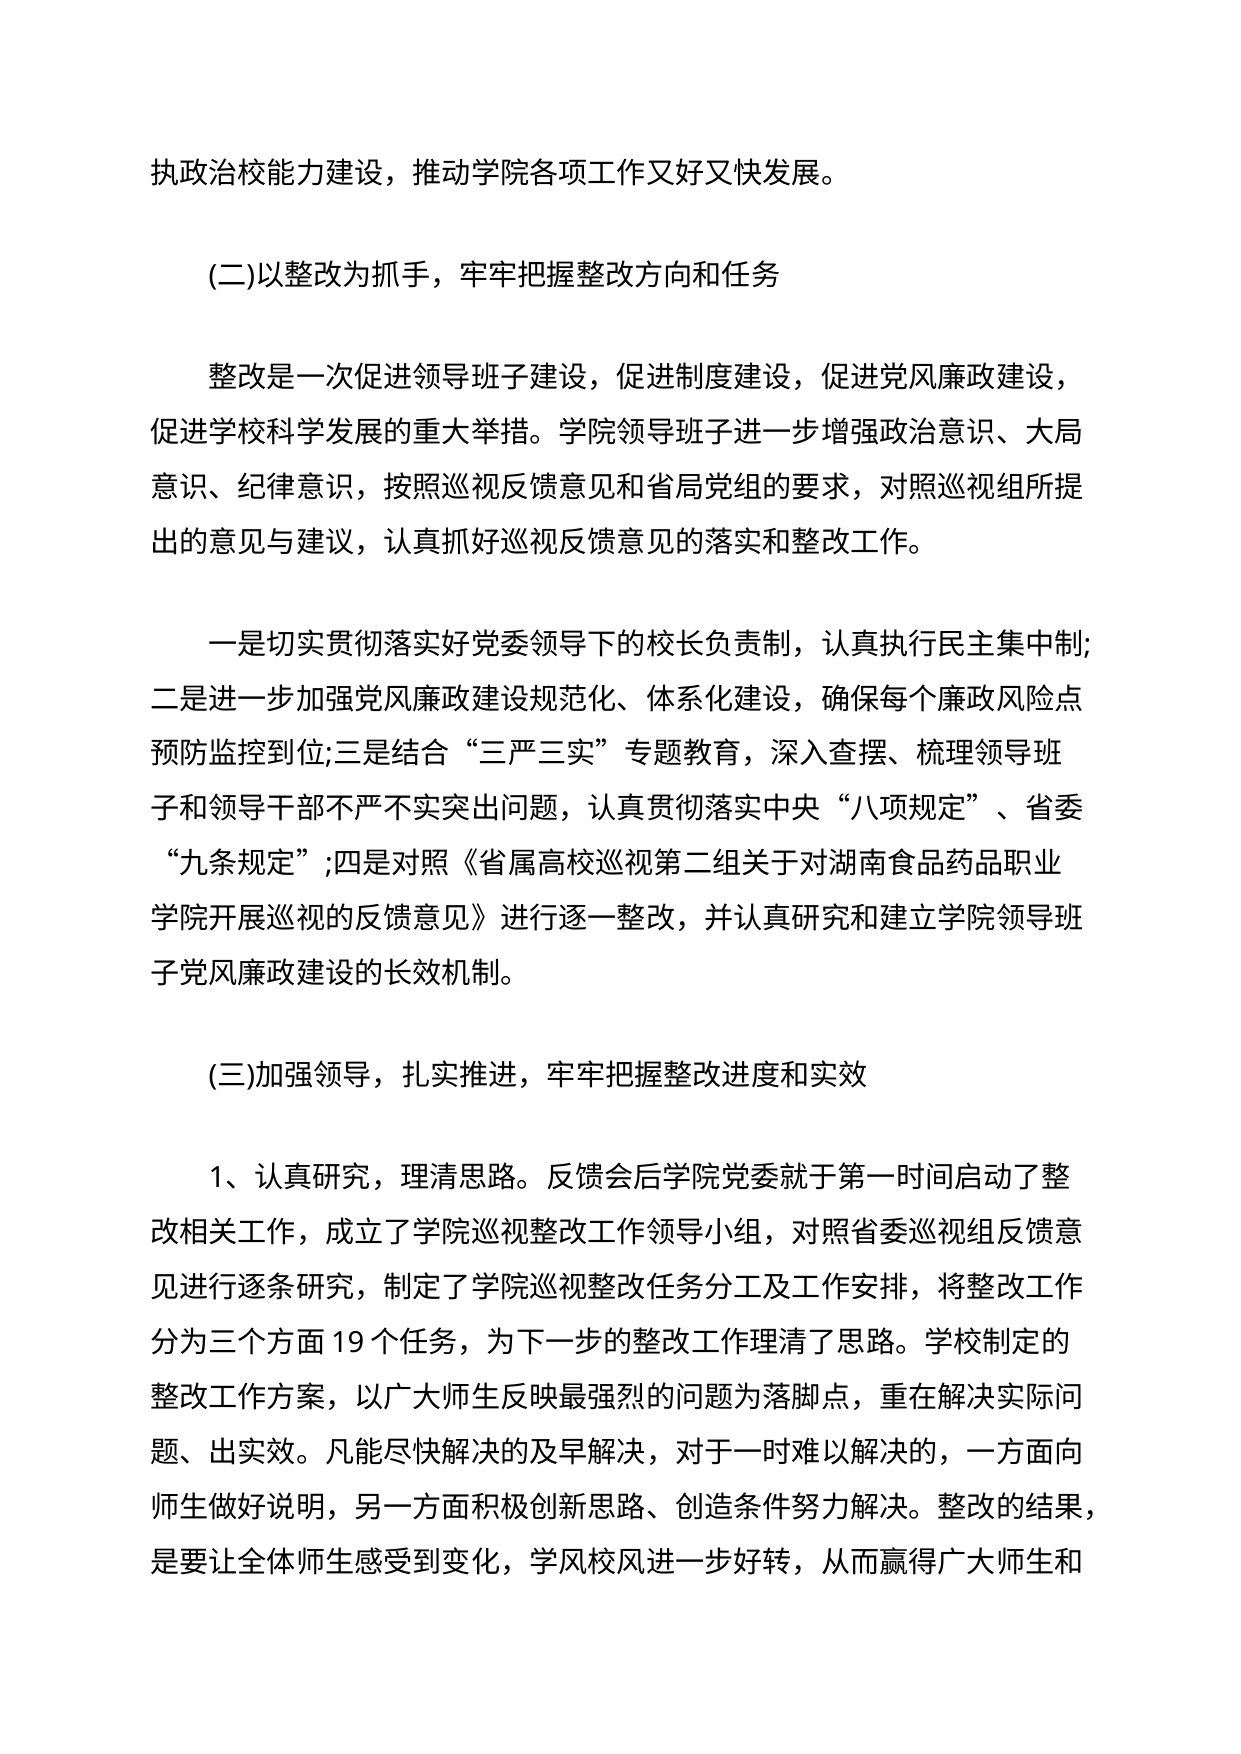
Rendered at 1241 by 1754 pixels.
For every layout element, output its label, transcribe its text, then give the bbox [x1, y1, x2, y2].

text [150, 1154, 1090, 1580]
text 整改是一次促进领导班子建设，促进制度建设，促进党风廉政建设，促进学校科学发展的重大举措。学院领导班子进一步增强政治意识、大局意识、纪律意识，按照巡视反馈意见和省局党组的要求，对照巡视组所提出的意见与建议，认真抓好巡视反馈意见的落实和整改工作。 [150, 354, 1090, 561]
text (三)加强领导，扎实推进，牢牢把握整改进度和实效 [150, 1052, 1090, 1094]
text (二)以整改为抓手，牢牢把握整改方向和任务 [150, 252, 1090, 294]
text 一是切实贯彻落实好党委领导下的校长负责制，认真执行民主集中制;二是进一步加强党风廉政建设规范化、体系化建设，确保每个廉政风险点预防监控到位;三是结合“三严三实”专题教育，深入查摆、梳理领导班子和领导干部不严不实突出问题，认真贯彻落实中央“八项规定”、省委“九条规定”;四是对照《省属高校巡视第二组关于对湖南食品药品职业学院开展巡视的反馈意见》进行逐一整改，并认真研究和建立学院领导班子党风廉政建设的长效机制。 [150, 620, 1090, 992]
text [150, 150, 1090, 192]
